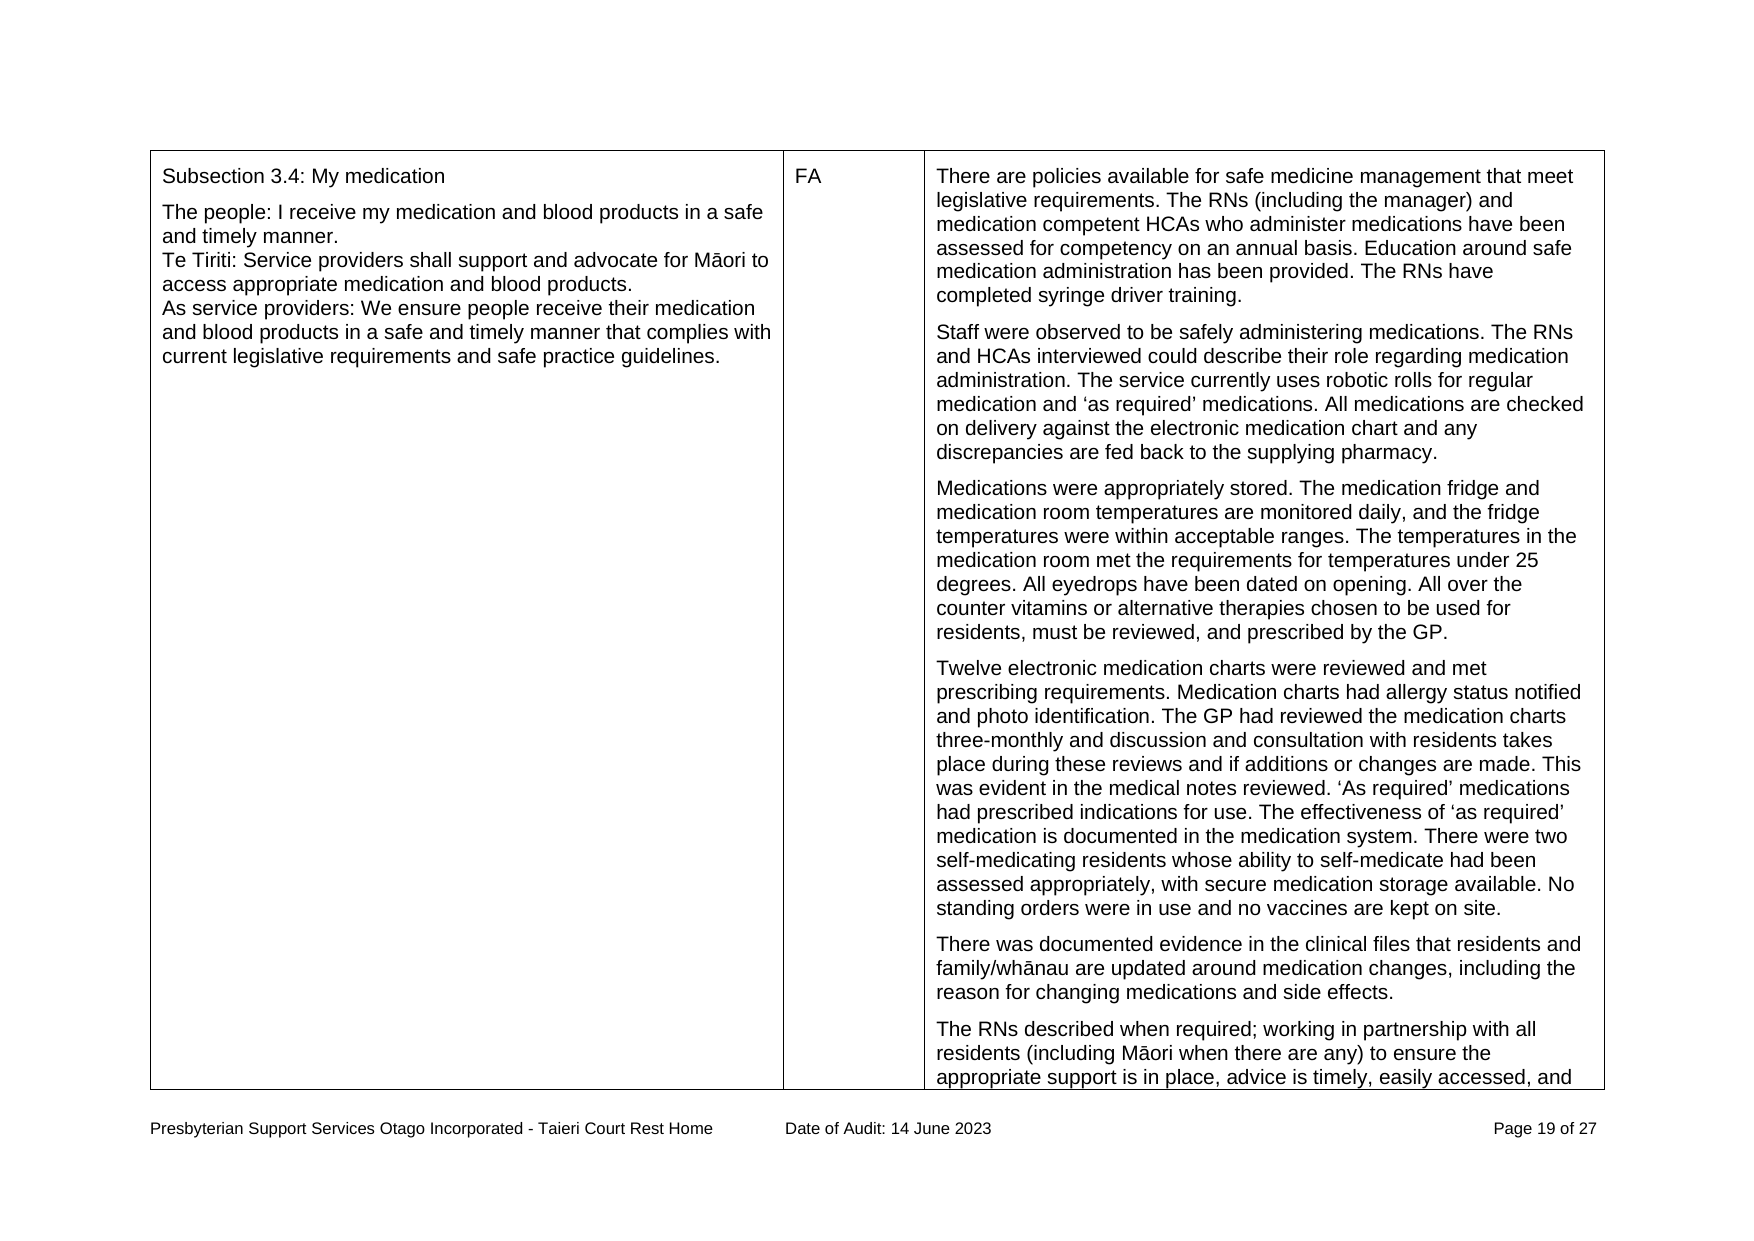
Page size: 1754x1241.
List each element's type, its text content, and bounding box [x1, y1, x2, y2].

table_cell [151, 151, 783, 1088]
table_cell FA [784, 151, 924, 1088]
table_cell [925, 151, 1604, 1088]
